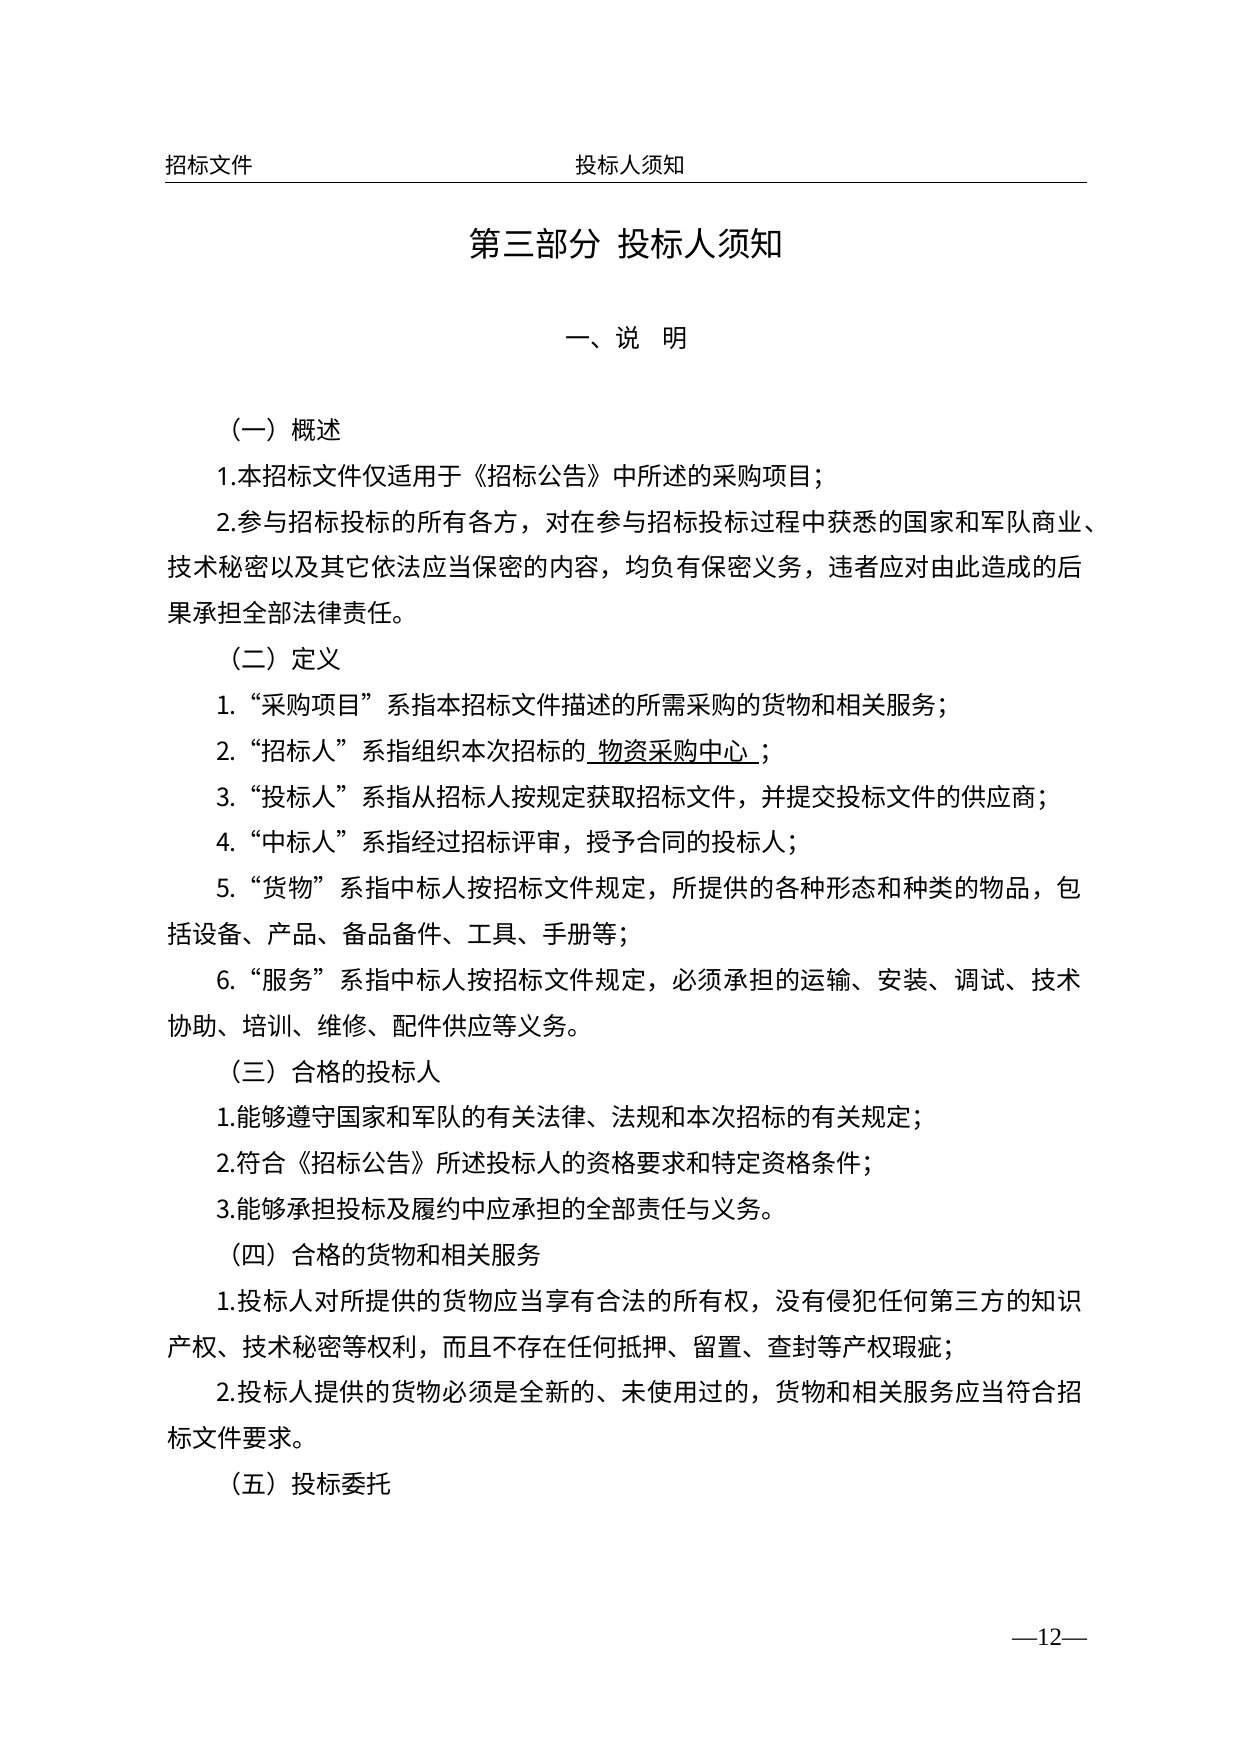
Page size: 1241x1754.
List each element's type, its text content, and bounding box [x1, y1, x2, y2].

text 6.“服务”系指中标人按招标文件规定，必须承担的运输、安装、调试、技术协助、培训、维修、配件供应等义务。 [168, 953, 1084, 1044]
text （四）合格的货物和相关服务 [168, 1228, 1084, 1273]
text 5.“货物”系指中标人按招标文件规定，所提供的各种形态和种类的物品，包括设备、产品、备品备件、工具、手册等； [168, 861, 1084, 953]
text （五）投标委托 [168, 1457, 1084, 1503]
text 4.“中标人”系指经过招标评审，授予合同的投标人； [168, 815, 1084, 861]
text 一、说 明 [168, 311, 1084, 357]
text 2.参与招标投标的所有各方，对在参与招标投标过程中获悉的国家和军队商业、技术秘密以及其它依法应当保密的内容，均负有保密义务，违者应对由此造成的后果承担全部法律责任。 [168, 494, 1084, 632]
text 2.投标人提供的货物必须是全新的、未使用过的，货物和相关服务应当符合招标文件要求。 [168, 1365, 1084, 1457]
text 3.能够承担投标及履约中应承担的全部责任与义务。 [168, 1182, 1084, 1228]
text 第三部分 投标人须知 [168, 219, 1084, 265]
text 1.能够遵守国家和军队的有关法律、法规和本次招标的有关规定； [168, 1090, 1084, 1136]
text 2.“招标人”系指组织本次招标的 物资采购中心 ； [168, 723, 1084, 769]
text 1.投标人对所提供的货物应当享有合法的所有权，没有侵犯任何第三方的知识产权、技术秘密等权利，而且不存在任何抵押、留置、查封等产权瑕疵； [168, 1273, 1084, 1365]
text 2.符合《招标公告》所述投标人的资格要求和特定资格条件； [168, 1136, 1084, 1182]
text 1.本招标文件仅适用于《招标公告》中所述的采购项目； [168, 448, 1084, 494]
text （二）定义 [168, 632, 1084, 678]
text （三）合格的投标人 [168, 1044, 1084, 1090]
text 3.“投标人”系指从招标人按规定获取招标文件，并提交投标文件的供应商； [168, 769, 1084, 815]
text （一）概述 [168, 403, 1084, 448]
text 1.“采购项目”系指本招标文件描述的所需采购的货物和相关服务； [168, 678, 1084, 723]
